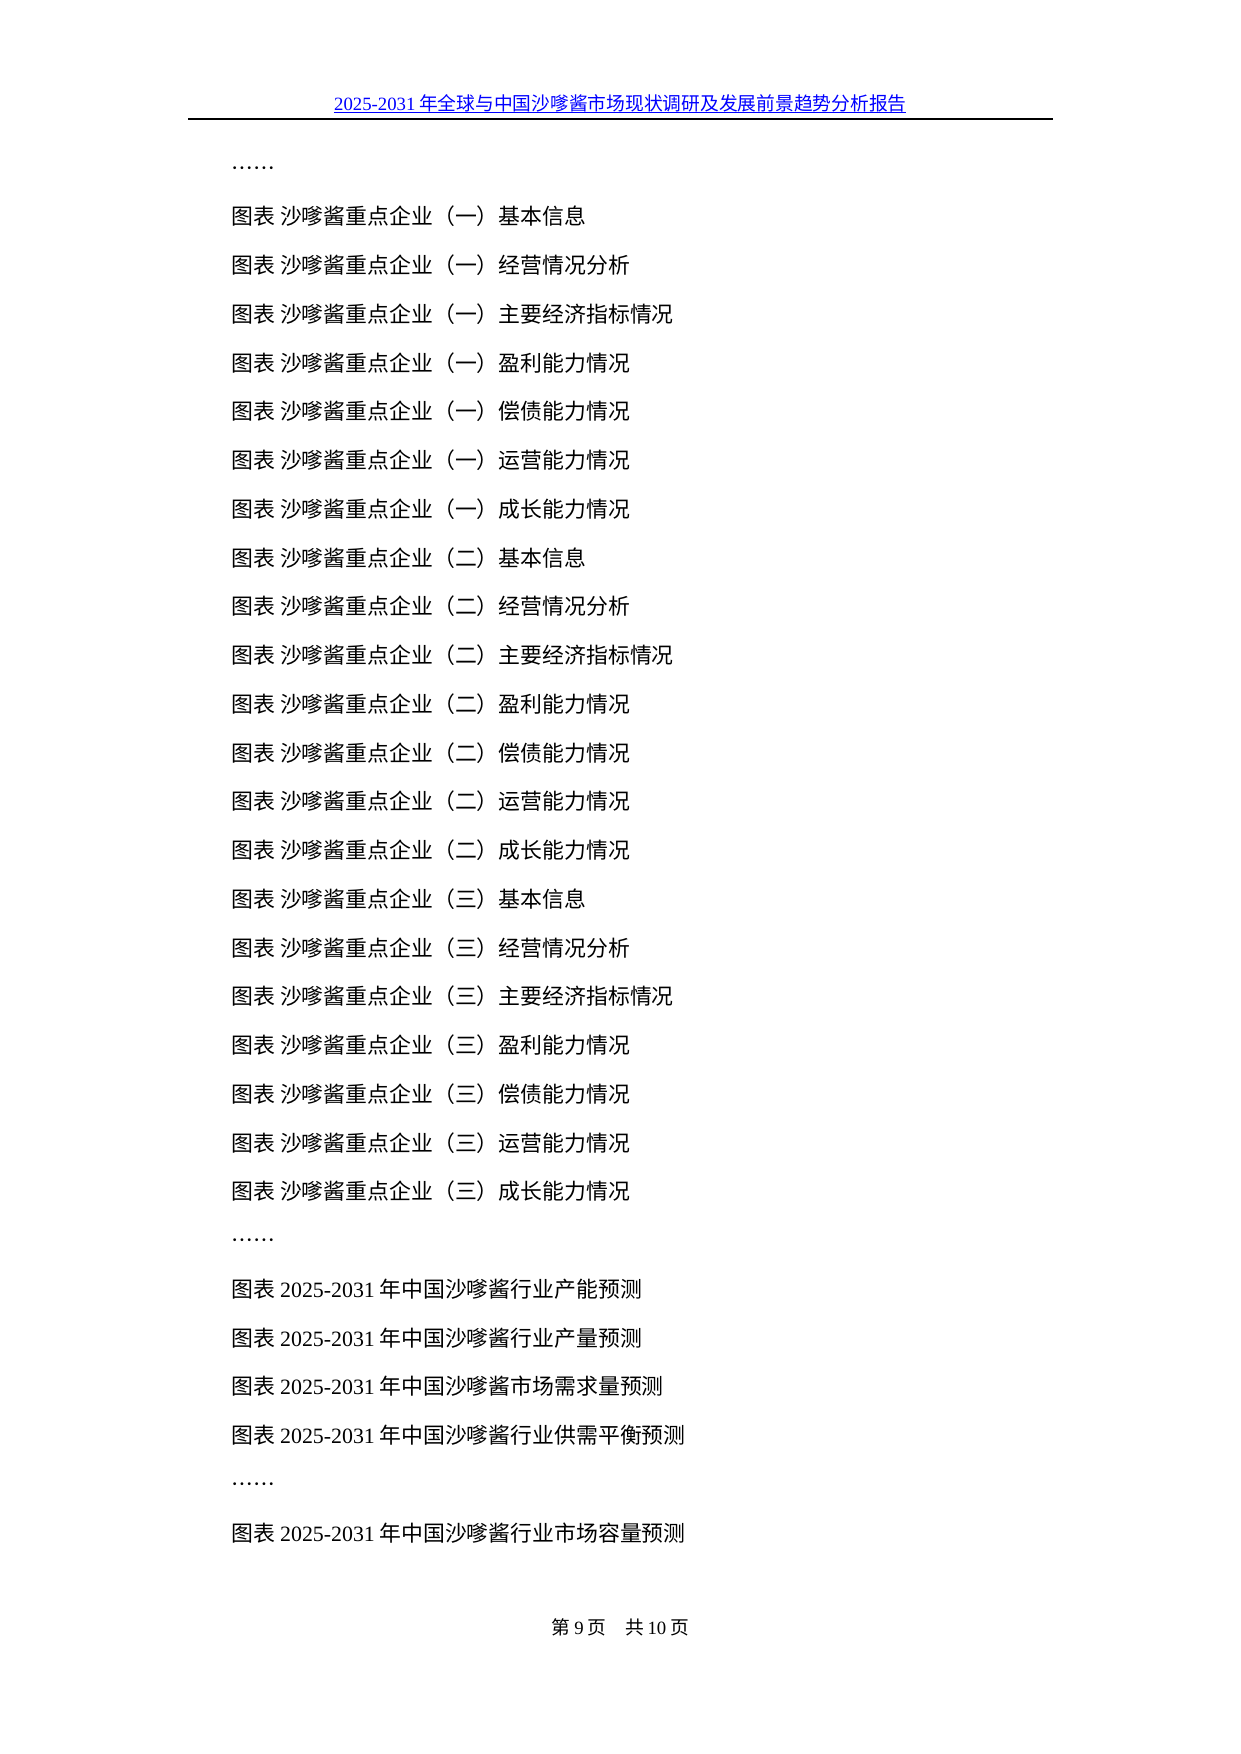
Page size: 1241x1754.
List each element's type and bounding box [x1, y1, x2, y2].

text [187, 150, 1053, 1548]
